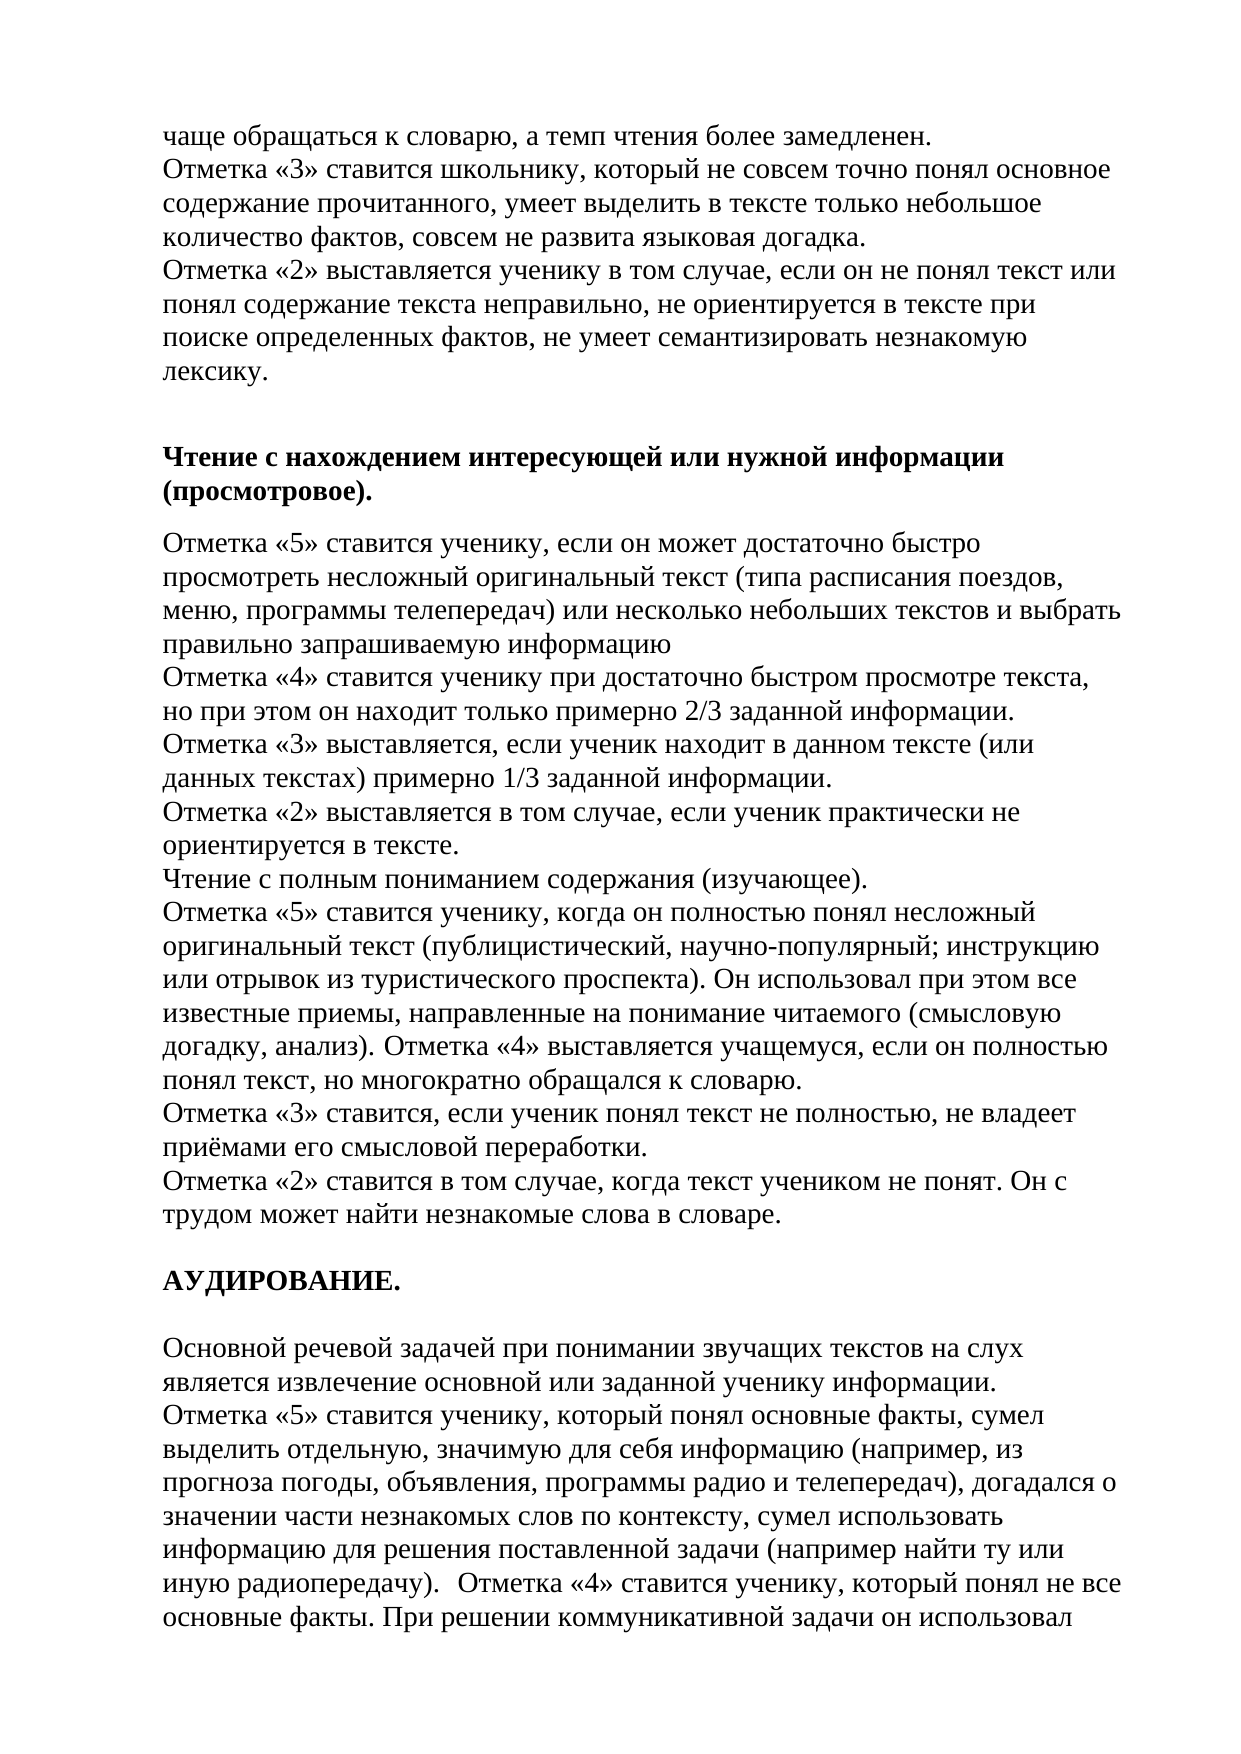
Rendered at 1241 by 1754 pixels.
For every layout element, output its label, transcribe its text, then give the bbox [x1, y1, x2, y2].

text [162, 1397, 1122, 1632]
text Отметка «2» выставляется в том случае, если ученик практически не ориентируется в тексте. [162, 794, 1122, 861]
text Отметка «3» ставится школьнику, который не совсем точно понял основное содержание прочитанного, умеет выделить в тексте только небольшое количество фактов, совсем не развита языковая догадка. [162, 152, 1122, 252]
text Основной речевой задачей при понимании звучащих текстов на слух является извлечение основной или заданной ученику информации. [162, 1330, 1122, 1397]
text Отметка «3» выставляется, если ученик находит в данном тексте (или данных текстах) примерно 1/3 заданной информации. [162, 727, 1122, 794]
text Отметка «2» ставится в том случае, когда текст учеником не понят. Он с трудом может найти незнакомые слова в словаре. [162, 1163, 1122, 1230]
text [162, 118, 1122, 152]
text Чтение с полным пониманием содержания (изучающее). [162, 861, 1122, 894]
text Отметка «4» ставится ученику при достаточно быстром просмотре текста, но при этом он находит только примерно 2/3 заданной информации. [162, 659, 1122, 727]
text АУДИРОВАНИЕ. [162, 1263, 1122, 1297]
text Отметка «5» ставится ученику, если он может достаточно быстро просмотреть несложный оригинальный текст (типа расписания поездов, меню, программы телепередач) или несколько небольших текстов и выбрать правильно запрашиваемую информацию [162, 525, 1122, 659]
text Отметка «2» выставляется ученику в том случае, если он не понял текст или понял содержание текста неправильно, не ориентируется в тексте при поиске определенных фактов, не умеет семантизировать незнакомую лексику. [162, 252, 1122, 386]
text Чтение с нахождением интересующей или нужной информации (просмотровое). [162, 439, 1122, 506]
text Отметка «5» ставится ученику, когда он полностью понял несложный оригинальный текст (публицистический, научно-популярный; инструкцию или отрывок из туристического проспекта). Он использовал при этом все известные приемы, направленные на понимание читаемого (смысловую догадку, анализ). Отметка «4» выставляется учащемуся, если он полностью понял текст, но многократно обращался к словарю. [162, 894, 1122, 1096]
text Отметка «3» ставится, если ученик понял текст не полностью, не владеет приёмами его смысловой переработки. [162, 1096, 1122, 1163]
